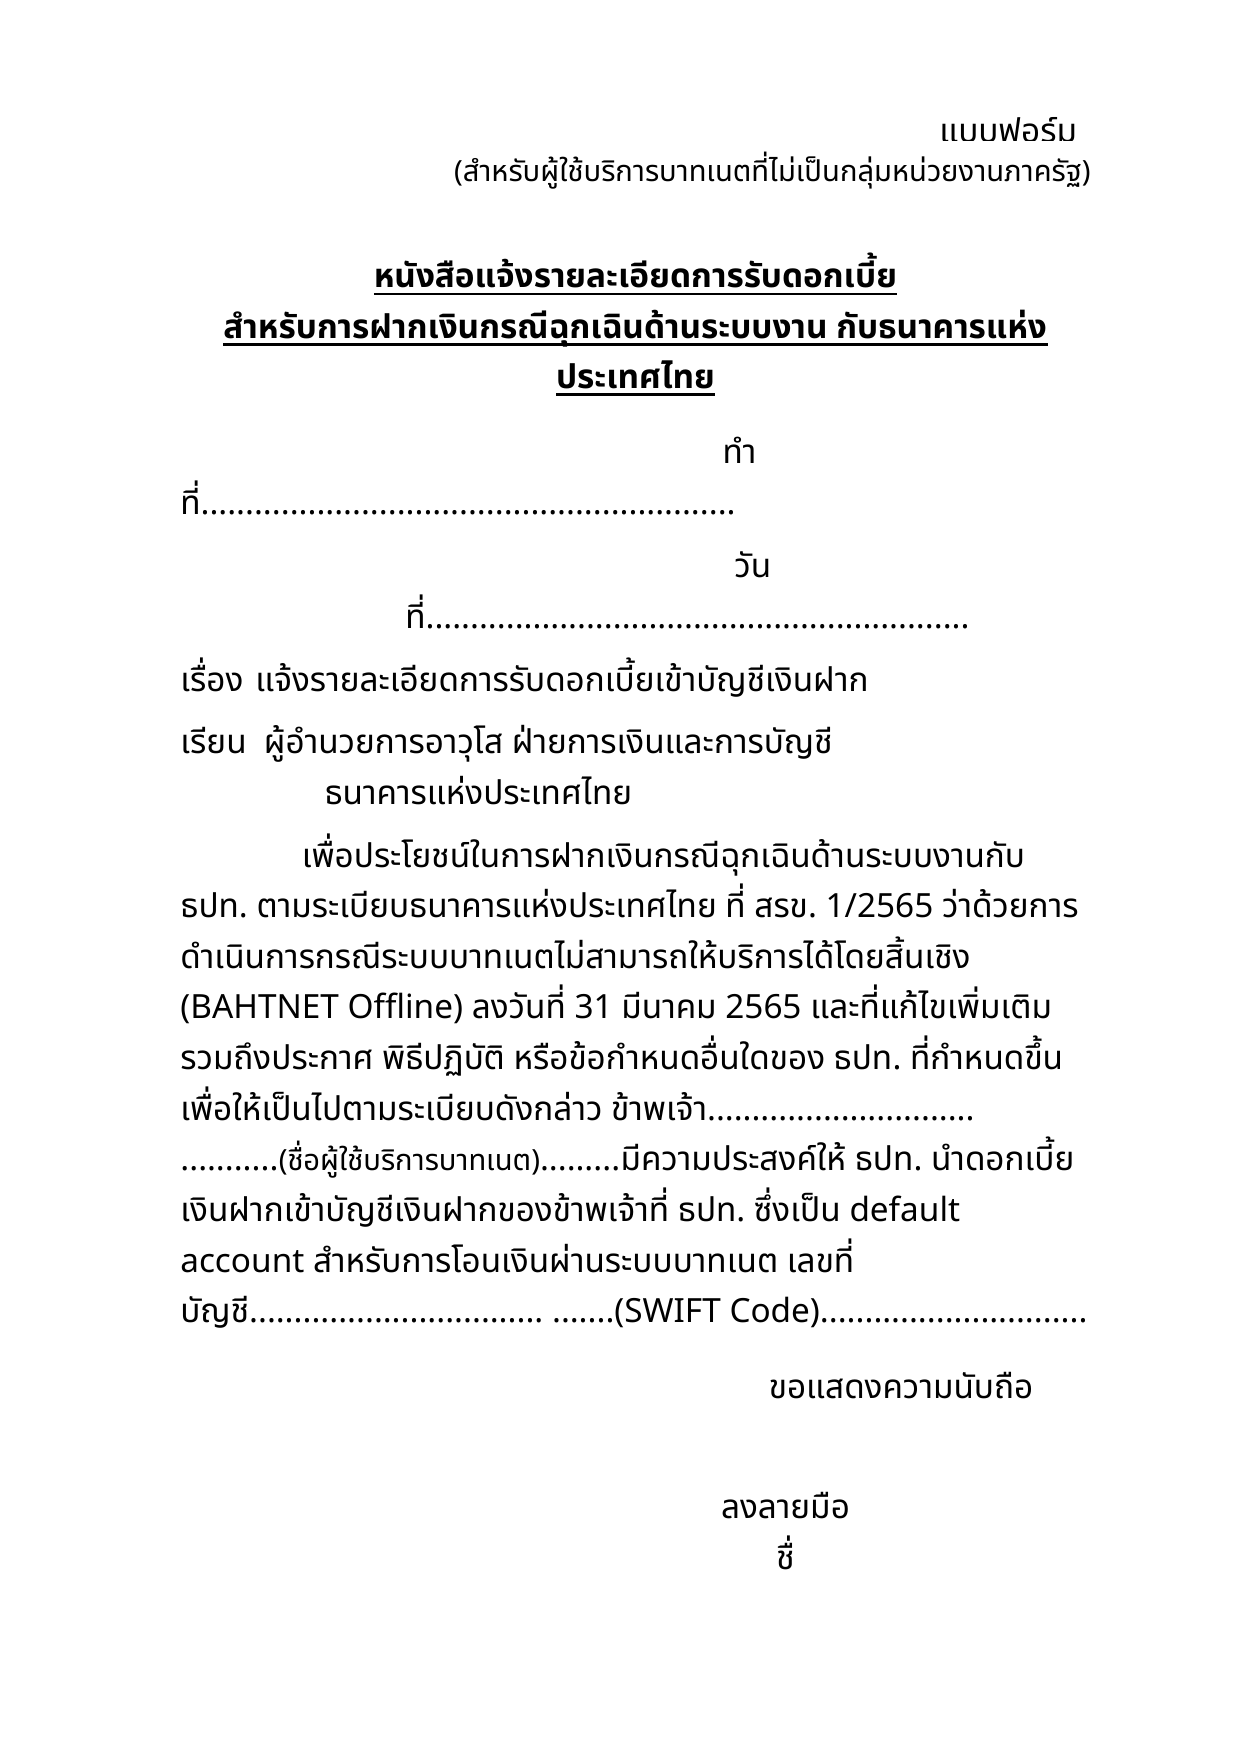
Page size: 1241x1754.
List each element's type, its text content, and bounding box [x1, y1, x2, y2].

text เรียน ผู้อำนวยการอาวุโส ฝ่ายการเงินและการบัญชี [180, 718, 1090, 769]
text เพื่อประโยชน์ในการฝากเงินกรณีฉุกเฉินด้านระบบงานกับ ธปท. ตามระเบียบธนาคารแห่งประเทศไทย ที่ สรข. 1/2565 ว่าด้วยการดำเนินการกรณีระบบบาทเนตไม่สามารถให้บริการได้โดยสิ้นเชิง (BAHTNET Offline) ลงวันที่ 31 มีนาคม 2565 และที่แก้ไขเพิ่มเติม รวมถึงประกาศ พิธีปฏิบัติ หรือข้อกำหนดอื่นใดของ ธปท. ที่กำหนดขึ้นเพื่อให้เป็นไปตามระเบียบดังกล่าว ข้าพเจ้า.............................. ...........(ชื่อผู้ใช้บริการบาทเนต).........มีความประสงค์ให้ ธปท. นำดอกเบี้ยเงินฝากเข้าบัญชีเงินฝากของข้าพเจ้าที่ ธปท. ซึ่งเป็น default account สำหรับการโอนเงินผ่านระบบบาทเนต เลขที่บัญชี................................. .......(SWIFT Code).............................. [180, 832, 1090, 1338]
text ทำที่............................................................ [180, 428, 1090, 529]
text ธนาคารแห่งประเทศไทย [180, 769, 1090, 819]
title หนังสือแจ้งรายละเอียดการรับดอกเบี้ย สำหรับการฝากเงินกรณีฉุกเฉินด้านระบบงาน กับธนาคารแห่งประเทศไทย [180, 252, 1090, 403]
text เรื่อง แจ้งรายละเอียดการรับดอกเบี้ยเข้าบัญชีเงินฝาก [180, 656, 1090, 706]
text วันที่............................................................. [405, 542, 1090, 643]
text ขอแสดงความนับถือ [630, 1363, 1090, 1413]
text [480, 1483, 1090, 1584]
subtitle (สำหรับผู้ใช้บริการบาทเนตที่ไม่เป็นกลุ่มหน่วยงานภาครัฐ) [180, 150, 1090, 194]
